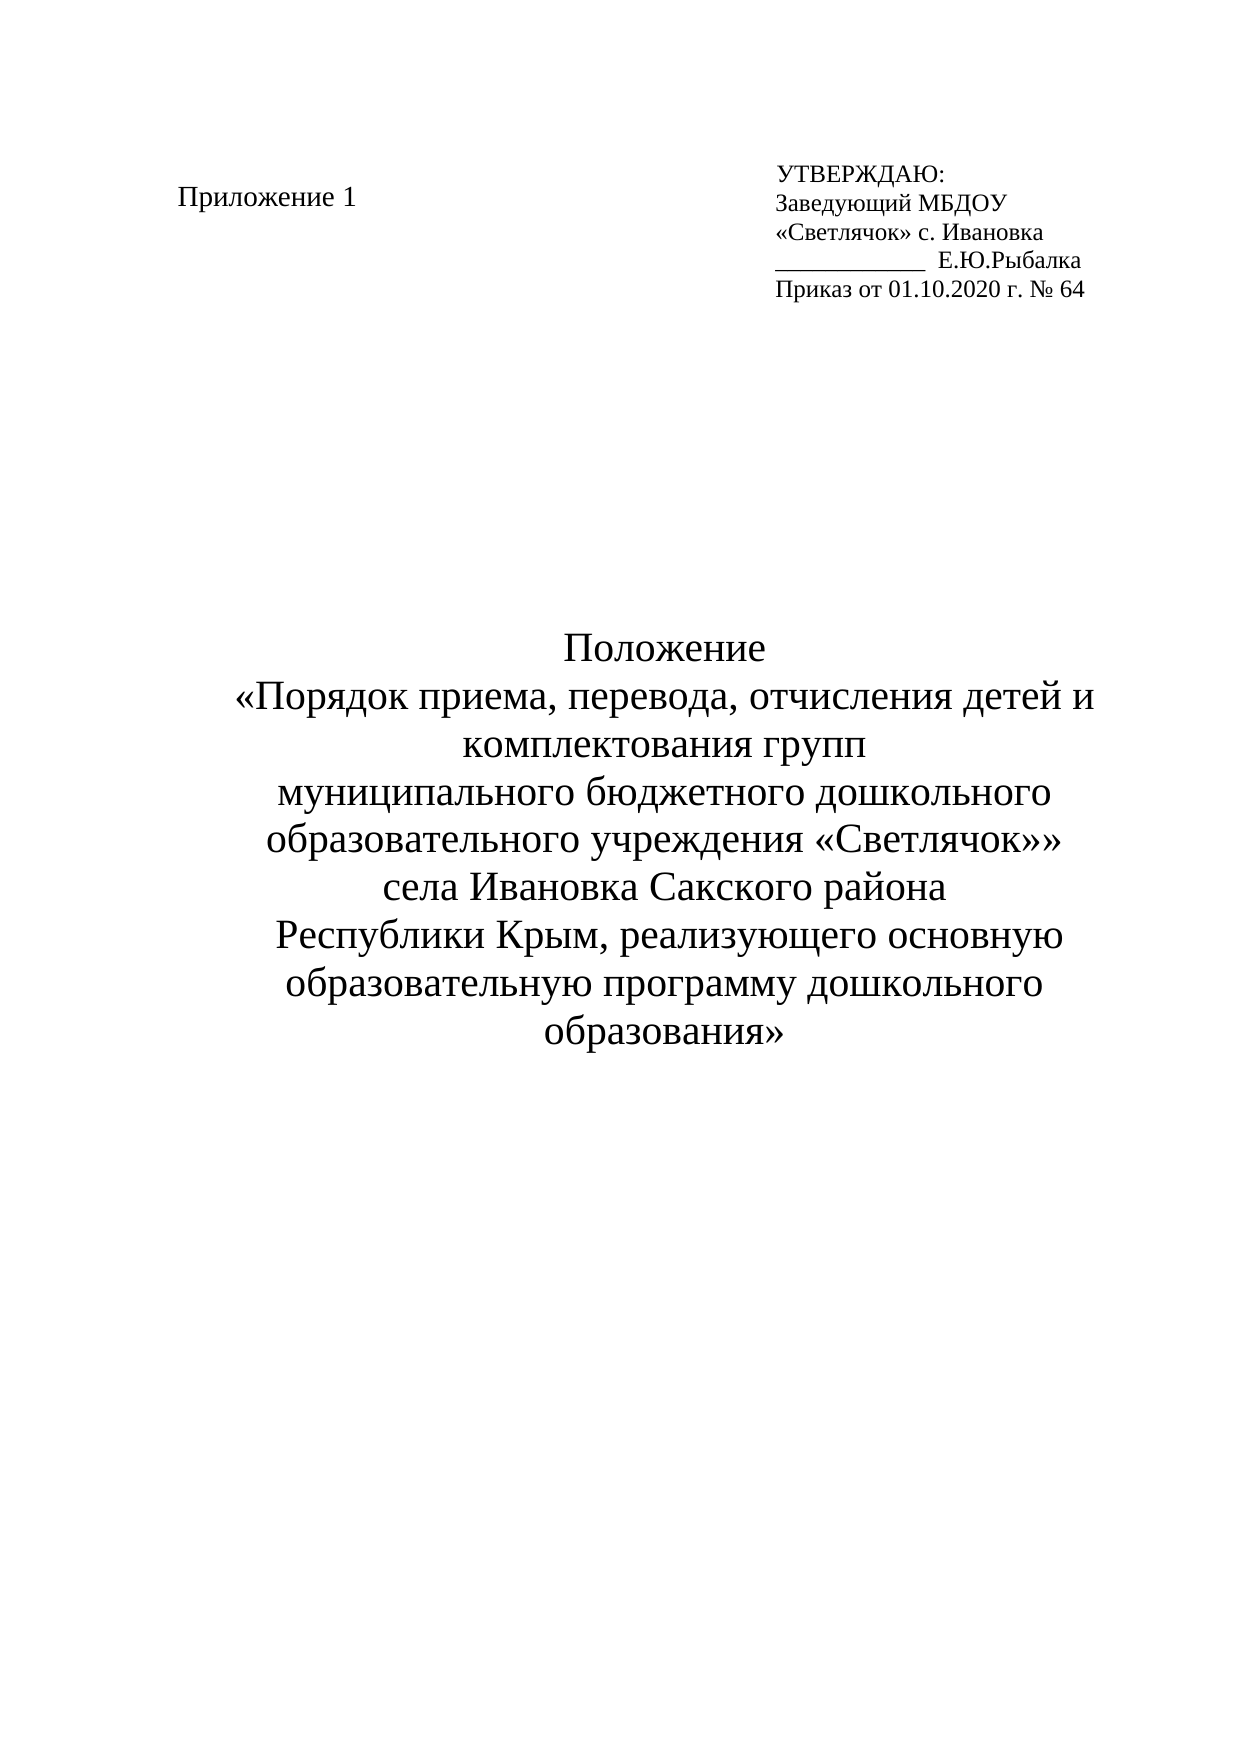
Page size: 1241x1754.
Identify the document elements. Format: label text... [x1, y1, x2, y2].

text «Порядок приема, перевода, отчисления детей и комплектования групп [177, 670, 1152, 766]
text Приложение 1 [177, 179, 627, 213]
text муниципального бюджетного дошкольного образовательного учреждения «Светлячок»» [177, 766, 1152, 862]
text Заведующий МБДОУ [775, 188, 1152, 217]
text села Ивановка Сакского района [177, 862, 1152, 910]
text ____________ Е.Ю.Рыбалка [775, 246, 1152, 274]
text Приказ от 01.10.2020 г. № 64 [775, 274, 1152, 303]
text Республики Крым, реализующего основную образовательную программу дошкольного образования» [177, 910, 1152, 1053]
text Положение [177, 622, 1152, 670]
text УТВЕРЖДАЮ: [701, 159, 1152, 188]
text «Светлячок» с. Ивановка [775, 217, 1152, 246]
